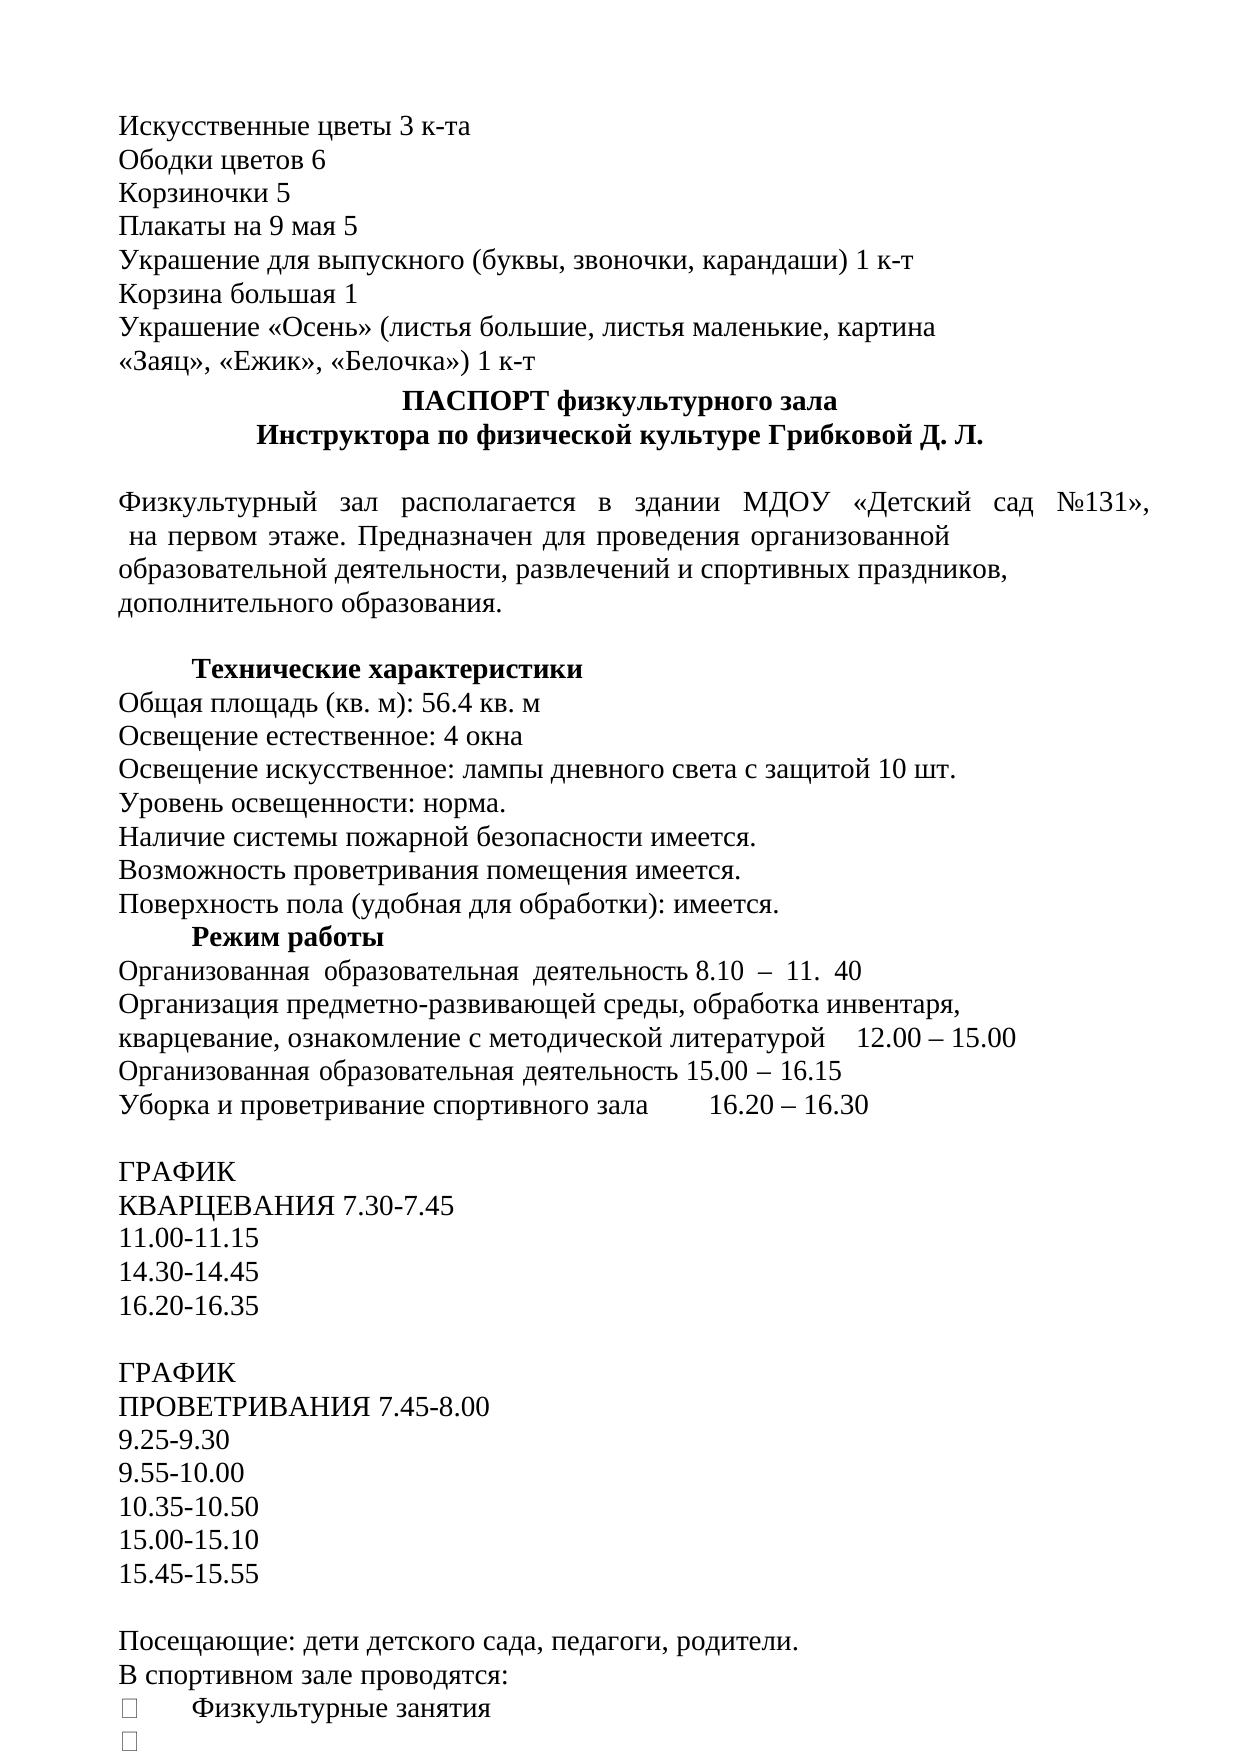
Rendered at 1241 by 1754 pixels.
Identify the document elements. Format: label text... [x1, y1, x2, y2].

text Физкультурные занятия [191, 1691, 1155, 1724]
text Организованная образовательная деятельность 8.10 – 11. 40 Организация предметно-развивающей среды, обработка инвентаря, кварцевание, ознакомление с методической литературой 12.00 – 15.00 Организованная образовательная деятельность 15.00 – 16.15 [118, 953, 1017, 1087]
text «Заяц», «Ежик», «Белочка») 1 к-т [118, 343, 1155, 376]
text 15.45-15.55 [118, 1556, 1155, 1590]
text 11.00-11.15 [118, 1221, 1155, 1255]
text 9.25-9.30 [118, 1422, 1155, 1456]
text Инструктора по физической культуре Грибковой Д. Л. [124, 417, 1115, 451]
text 9.55-10.00 [118, 1456, 1155, 1489]
text 10.35-10.50 [118, 1489, 1155, 1523]
text Посещающие: дети детского сада, педагоги, родители. В спортивном зале проводятся: [118, 1623, 812, 1691]
text Освещение искусственное: лампы дневного света с защитой 10 шт. Уровень освещенности: норма. [118, 752, 958, 819]
subtitle ПАСПОРТ физкультурного зала [124, 384, 1115, 417]
text ГРАФИК КВАРЦЕВАНИЯ 7.30-7.45 [118, 1154, 459, 1221]
text 16.20-16.35 [118, 1288, 1155, 1322]
text Уборка и проветривание спортивного зала 16.20 – 16.30 [118, 1087, 1155, 1121]
text Плакаты на 9 мая 5 [118, 209, 1155, 242]
text на первом этаже. Предназначен для проведения организованной образовательной деятельности, развлечений и спортивных праздников, дополнительного образования. [118, 518, 1155, 618]
text Технические характеристики Общая площадь (кв. м): 56.4 кв. м Освещение естественное: 4 окна [118, 653, 583, 751]
text Физкультурный зал располагается в здании МДОУ «Детский сад №131», [118, 484, 1155, 517]
text Наличие системы пожарной безопасности имеется. Возможность проветривания помещения имеется. Поверхность пола (удобная для обработки): имеется. [118, 819, 873, 919]
text 14.30-14.45 [118, 1255, 1155, 1288]
text Корзиночки 5 [118, 175, 1155, 209]
text ГРАФИК ПРОВЕТРИВАНИЯ 7.45-8.00 [118, 1355, 496, 1422]
text Искусственные цветы 3 к-та Ободки цветов 6 [118, 108, 528, 175]
text Украшение для выпускного (буквы, звоночки, карандаши) 1 к-т Корзина большая 1 [118, 242, 916, 309]
subtitle Режим работы [191, 919, 1155, 953]
picture [118, 1691, 164, 1754]
text 15.00-15.10 [118, 1523, 1155, 1556]
text Украшение «Осень» (листья большие, листья маленькие, картина [118, 309, 1155, 343]
